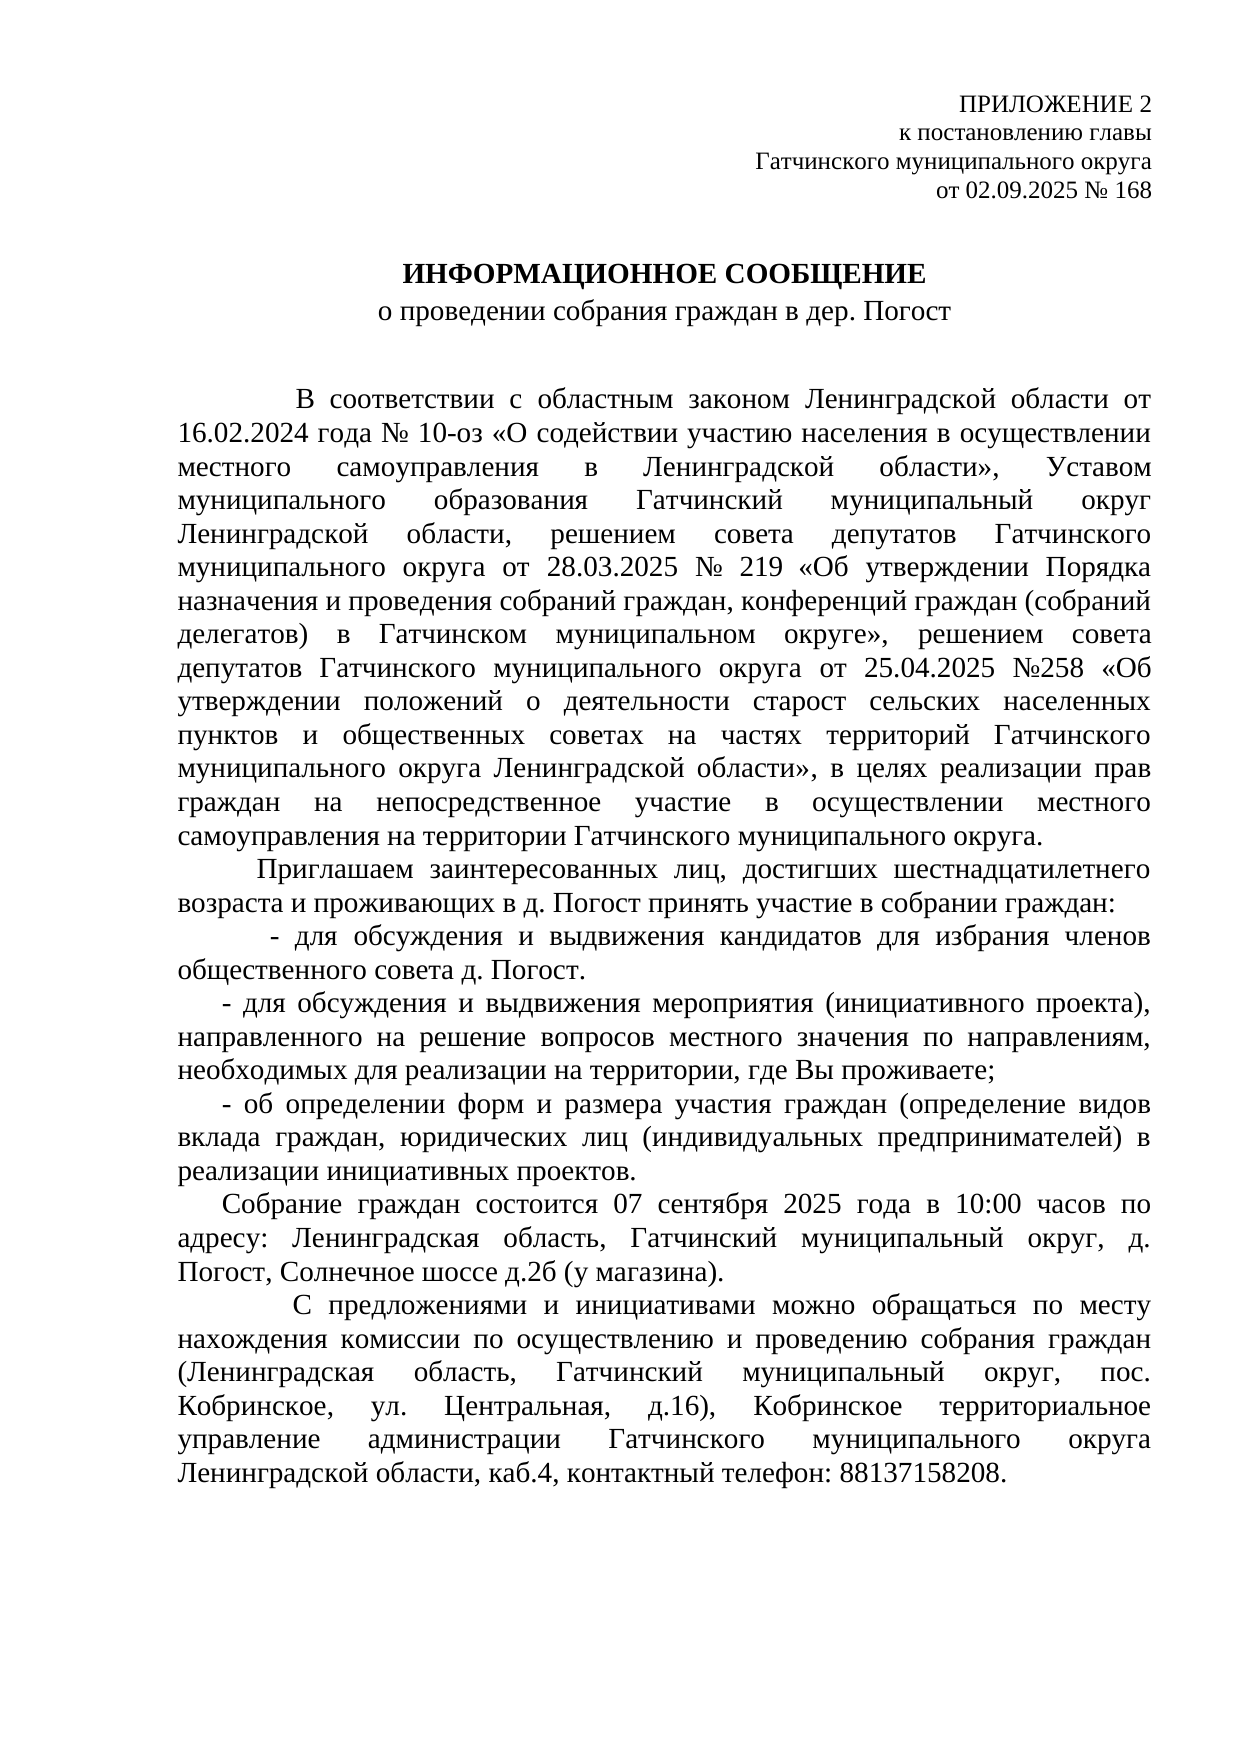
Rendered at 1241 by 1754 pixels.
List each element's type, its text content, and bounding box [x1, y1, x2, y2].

text - для обсуждения и выдвижения кандидатов для избрания членов общественного совета д. Погост. [177, 918, 1152, 985]
text Собрание граждан состоится 07 сентября 2025 года в 10:00 часов по адресу: Ленинградская область, Гатчинский муниципальный округ, д. Погост, Солнечное шоссе д.2б (у магазина). [177, 1187, 1152, 1287]
text о проведении собрания граждан в дер. Погост [177, 293, 1152, 326]
text ИНФОРМАЦИОННОЕ СООБЩЕНИЕ [177, 256, 1152, 290]
text - для обсуждения и выдвижения мероприятия (инициативного проекта), направленного на решение вопросов местного значения по направлениям, необходимых для реализации на территории, где Вы проживаете; [177, 985, 1152, 1086]
text В соответствии с областным законом Ленинградской области от 16.02.2024 года № 10-оз «О содействии участию населения в осуществлении местного самоуправления в Ленинградской области», Уставом муниципального образования Гатчинский муниципальный округ Ленинградской области, решением совета депутатов Гатчинского муниципального округа от 28.03.2025 № 219 «Об утверждении Порядка назначения и проведения собраний граждан, конференций граждан (собраний делегатов) в Гатчинском муниципальном округе», решением совета депутатов Гатчинского муниципального округа от 25.04.2025 №258 «Об утверждении положений о деятельности старост сельских населенных пунктов и общественных советах на частях территорий Гатчинского муниципального округа Ленинградской области», в целях реализации прав граждан на непосредственное участие в осуществлении местного самоуправления на территории Гатчинского муниципального округа. [177, 382, 1152, 851]
text - об определении форм и размера участия граждан (определение видов вклада граждан, юридических лиц (индивидуальных предпринимателей) в реализации инициативных проектов. [177, 1086, 1152, 1187]
title Гатчинского муниципального округа [177, 146, 1152, 175]
title от 02.09.2025 № 168 [177, 175, 1152, 204]
title к постановлению главы [177, 117, 1152, 146]
text С предложениями и инициативами можно обращаться по месту нахождения комиссии по осуществлению и проведению собрания граждан (Ленинградская область, Гатчинский муниципальный округ, пос. Кобринское, ул. Центральная, д.16), Кобринское территориальное управление администрации Гатчинского муниципального округа Ленинградской области, каб.4, контактный телефон: 88137158208. [177, 1287, 1152, 1488]
text Приглашаем заинтересованных лиц, достигших шестнадцатилетнего возраста и проживающих в д. Погост принять участие в собрании граждан: [177, 851, 1152, 918]
title Приложение 2 [177, 89, 1152, 117]
